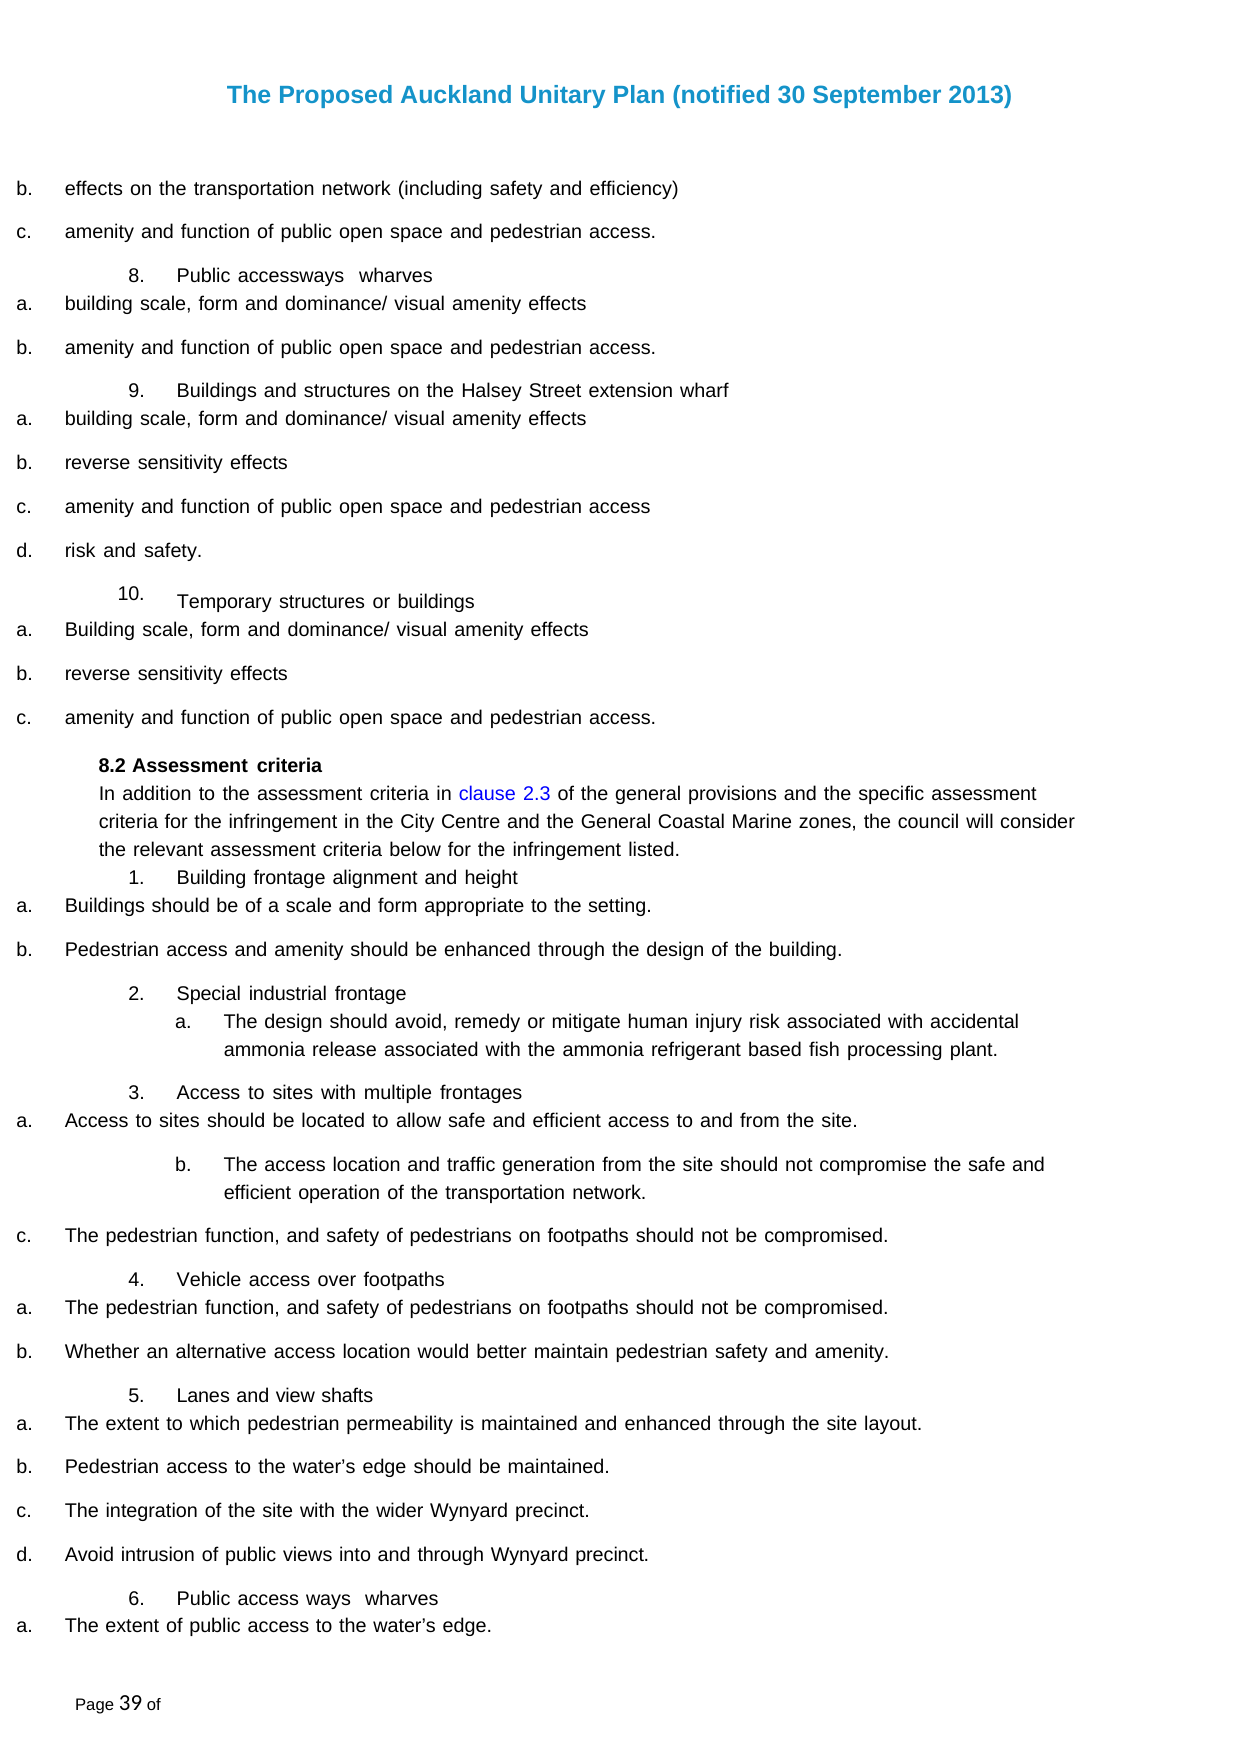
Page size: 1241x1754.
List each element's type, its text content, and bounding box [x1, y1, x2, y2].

list amenity and function of public open space and pedestrian access. [16, 706, 1101, 728]
list Vehicle access over footpaths [128, 1268, 1101, 1291]
list Building frontage alignment and height [128, 866, 1101, 889]
list Lanes and view shafts [128, 1383, 1101, 1406]
list The design should avoid, remedy or mitigate human injury risk associated with accidental ammonia release associated with the ammonia refrigerant based fish processing plant. [175, 1009, 1027, 1060]
list The access location and traffic generation from the site should not compromise the safe and efficient operation of the transportation network. [175, 1153, 1052, 1203]
list Access to sites should be located to allow safe and efficient access to and from the site. [16, 1109, 1101, 1132]
list Building scale, form and dominance/ visual amenity effects [16, 618, 1101, 641]
list Buildings and structures on the Halsey Street extension wharf [128, 379, 1101, 402]
list reverse sensitivity effects [16, 451, 1101, 474]
list effects on the transportation network (including safety and efficiency) [16, 176, 1101, 199]
text 10. [117, 582, 145, 605]
list amenity and function of public open space and pedestrian access. [16, 336, 1101, 358]
text Temporary structures or buildings [177, 590, 1101, 613]
list Avoid intrusion of public views into and through Wynyard precinct. [16, 1543, 1101, 1565]
list Buildings should be of a scale and form appropriate to the setting. [16, 894, 1101, 917]
list Whether an alternative access location would better maintain pedestrian safety and amenity. [16, 1340, 1101, 1362]
list The pedestrian function, and safety of pedestrians on footpaths should not be compromised. [16, 1296, 1101, 1319]
list Public accessways ­ wharves [128, 264, 1101, 286]
list Special industrial frontage [128, 981, 1101, 1004]
list The extent to which pedestrian permeability is maintained and enhanced through the site layout. [16, 1411, 1101, 1434]
list Pedestrian access to the water’s edge should be maintained. [16, 1455, 1101, 1478]
list amenity and function of public open space and pedestrian access. [16, 220, 1101, 243]
list risk and safety. [16, 538, 1101, 561]
subtitle Assessment criteria [98, 754, 1101, 777]
list The extent of public access to the water’s edge. [16, 1614, 1101, 1637]
list Access to sites with multiple frontages [128, 1081, 1101, 1104]
text In addition to the assessment criteria in clause 2.3 of the general provisions and the specific assessment criteria for the infringement in the City Centre and the General Coastal Marine zones, the council will consider the relevant assessment criteria below for the infringement listed. [98, 782, 1094, 861]
list Public access ways ­ wharves [128, 1586, 1101, 1609]
list Pedestrian access and amenity should be enhanced through the design of the building. [16, 938, 1101, 961]
list The integration of the site with the wider Wynyard precinct. [16, 1499, 1101, 1522]
list building scale, form and dominance/ visual amenity effects [16, 292, 1101, 314]
list building scale, form and dominance/ visual amenity effects [16, 407, 1101, 430]
list amenity and function of public open space and pedestrian access [16, 495, 1101, 517]
list reverse sensitivity effects [16, 662, 1101, 685]
list The pedestrian function, and safety of pedestrians on footpaths should not be compromised. [16, 1224, 1101, 1247]
